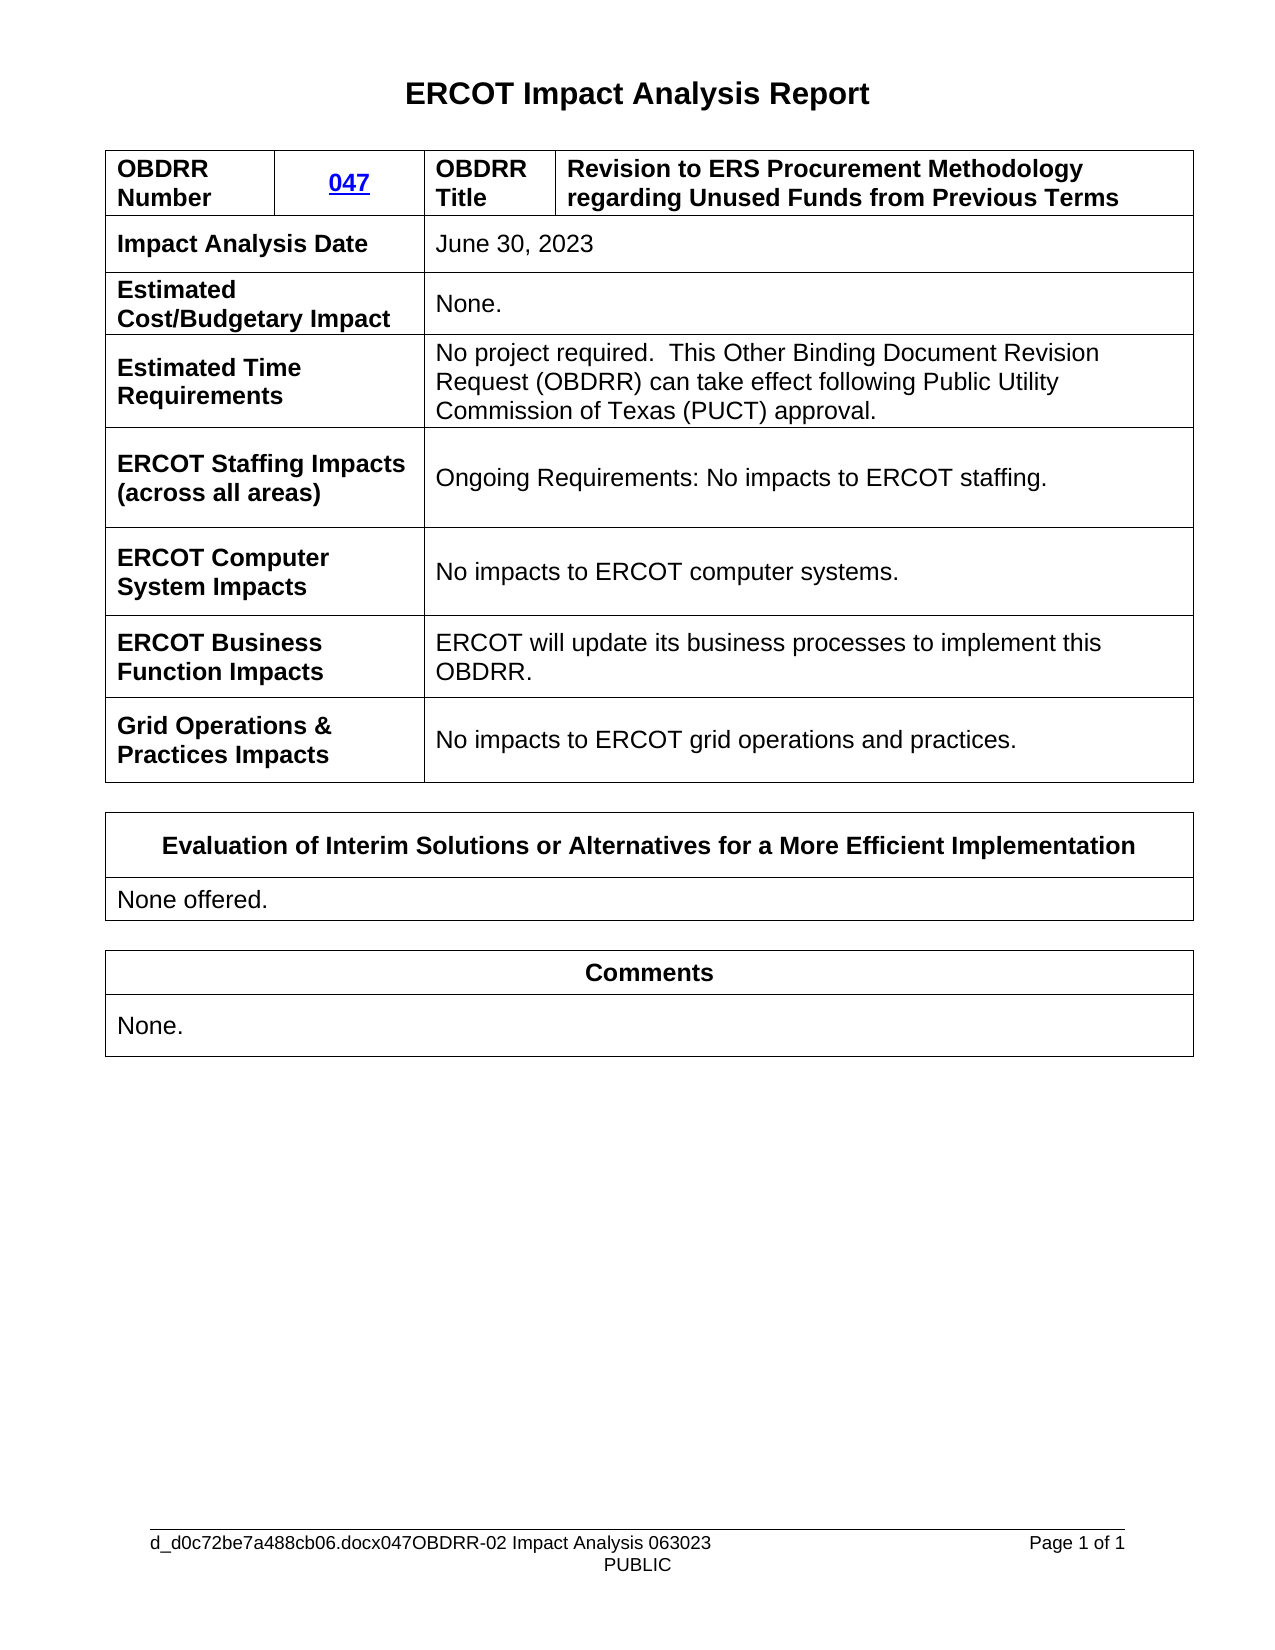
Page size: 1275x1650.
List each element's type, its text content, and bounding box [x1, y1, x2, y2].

table_header Revision to ERS Procurement Methodology regarding Unused Funds from Previous Terms [556, 151, 1193, 214]
table_cell None offered. [106, 878, 1193, 920]
table_cell None. [106, 995, 1193, 1056]
table_cell ERCOT Staffing Impacts (across all areas) [106, 428, 424, 527]
table_cell ERCOT will update its business processes to implement this OBDRR. [425, 616, 1193, 697]
table_cell No project required. This Other Binding Document Revision Request (OBDRR) can take effect following Public Utility Commission of Texas (PUCT) approval. [425, 335, 1193, 427]
table_header OBDRR Number [106, 151, 274, 214]
table_header OBDRR Title [425, 151, 555, 214]
table_cell Estimated Cost/Budgetary Impact [106, 273, 424, 334]
table_cell Estimated Time Requirements [106, 335, 424, 427]
table_cell Ongoing Requirements: No impacts to ERCOT staffing. [425, 428, 1193, 527]
table_cell ERCOT Business Function Impacts [106, 616, 424, 697]
table_cell Impact Analysis Date [106, 216, 424, 272]
table_cell None. [425, 273, 1193, 334]
table_cell June 30, 2023 [425, 216, 1193, 272]
table_cell No impacts to ERCOT computer systems. [425, 528, 1193, 615]
table_cell No impacts to ERCOT grid operations and practices. [425, 698, 1193, 782]
table_cell Grid Operations & Practices Impacts [106, 698, 424, 782]
table_header Comments [106, 951, 1193, 994]
table_header Evaluation of Interim Solutions or Alternatives for a More Efficient Implementation [106, 813, 1193, 877]
table_header 047 [275, 151, 424, 214]
table_cell ERCOT Computer System Impacts [106, 528, 424, 615]
